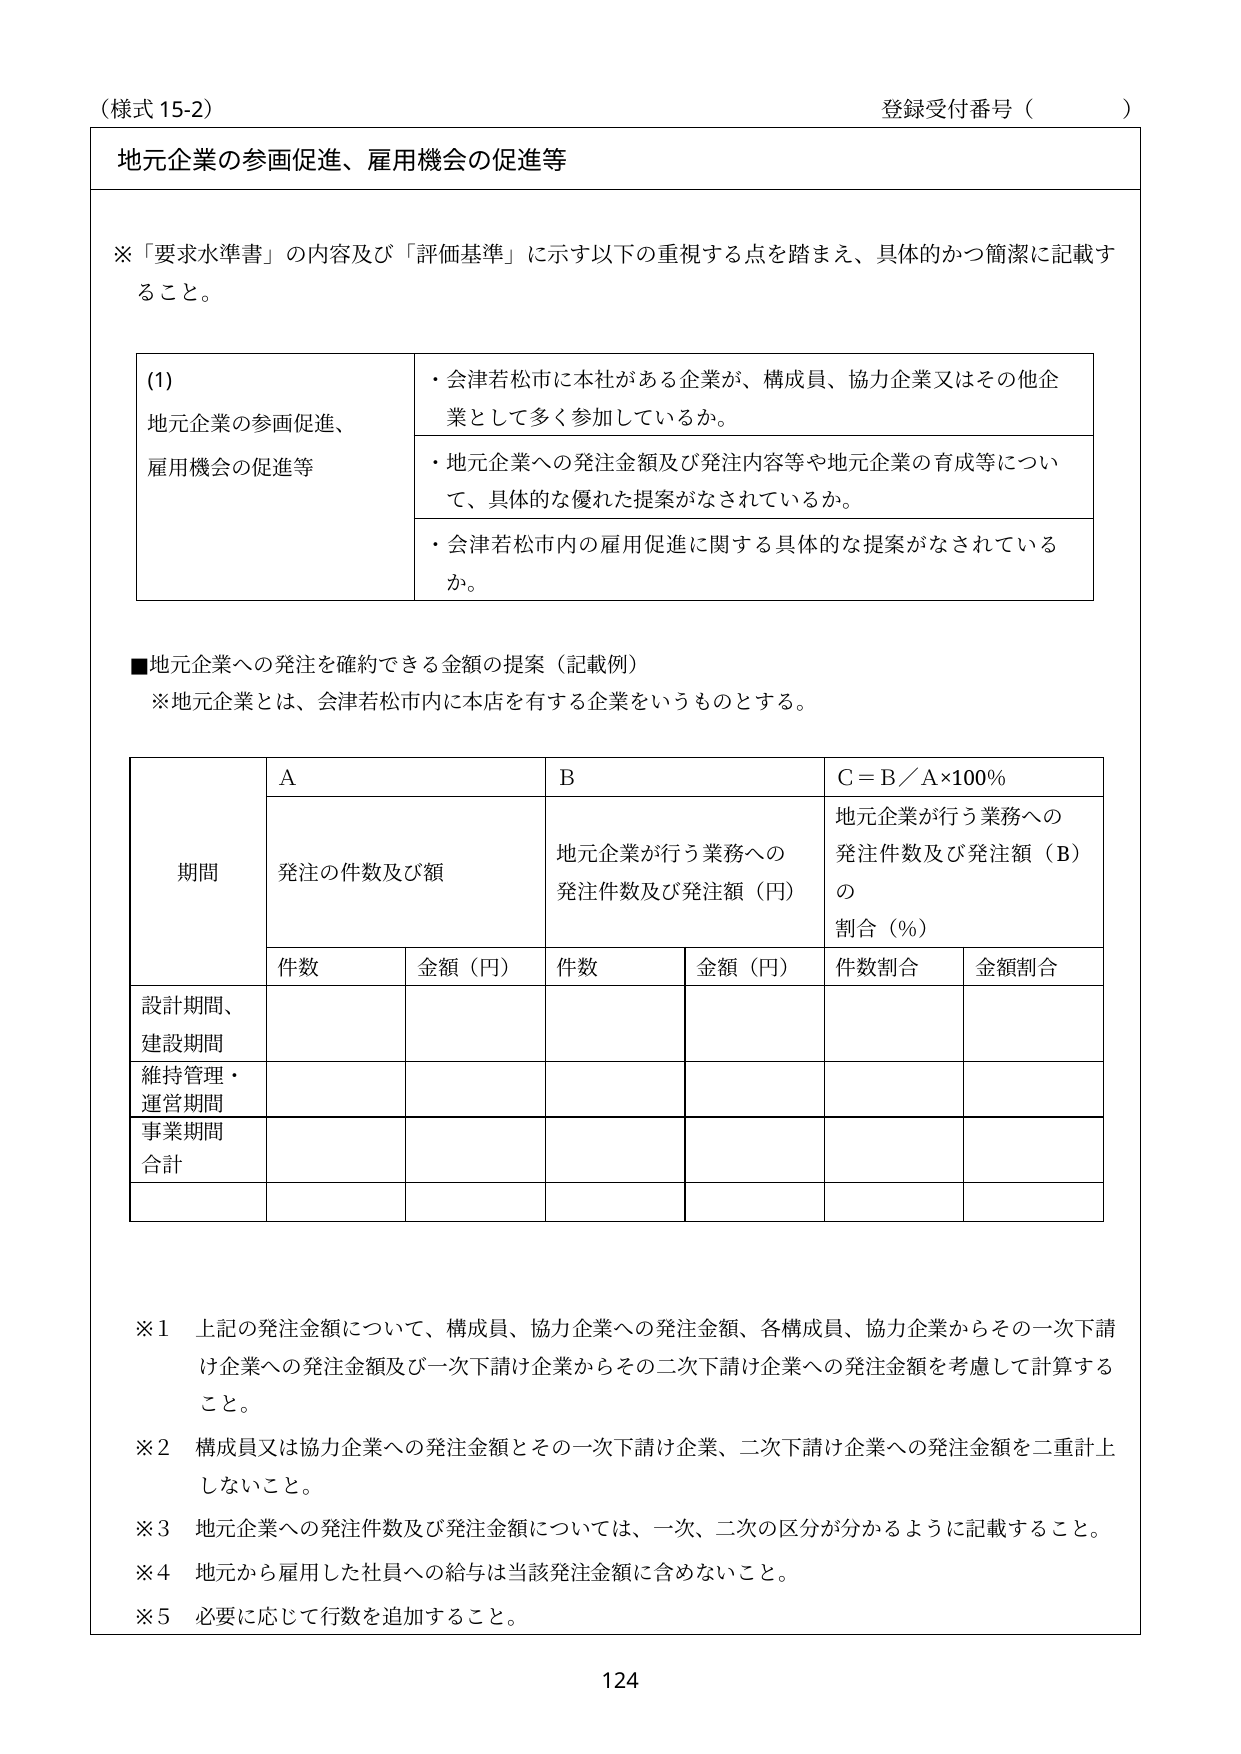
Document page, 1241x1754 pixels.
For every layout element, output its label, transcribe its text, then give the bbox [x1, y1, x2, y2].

table_header 地元企業の参画促進、雇用機会の促進等 [91, 128, 1140, 189]
table_cell ※「要求水準書」の内容及び「評価基準」に示す以下の重視する点を踏まえ、具体的かつ簡潔に記載すること。 ■地元企業への発注を確約できる金額の提案（記載例） ※地元企業とは、会津若松市内に本店を有する企業をいうものとする。 ※１ 上記の発注金額について、構成員、協力企業への発注金額、各構成員、協力企業からその一次下請け企業への発注金額及び一次下請け企業からその二次下請け企業への発注金額を考慮して計算すること。 ※２ 構成員又は協力企業への発注金額とその一次下請け企業、二次下請け企業への発注金額を二重計上しないこと。 ※３ 地元企業への発注件数及び発注金額については、一次、二次の区分が分かるように記載すること。 ※４ 地元から雇用した社員への給与は当該発注金額に含めないこと。 ※５ 必要に応じて行数を追加すること。 [91, 190, 1140, 1634]
text （様式15-2） 登録受付番号（ ） [89, 89, 1152, 127]
